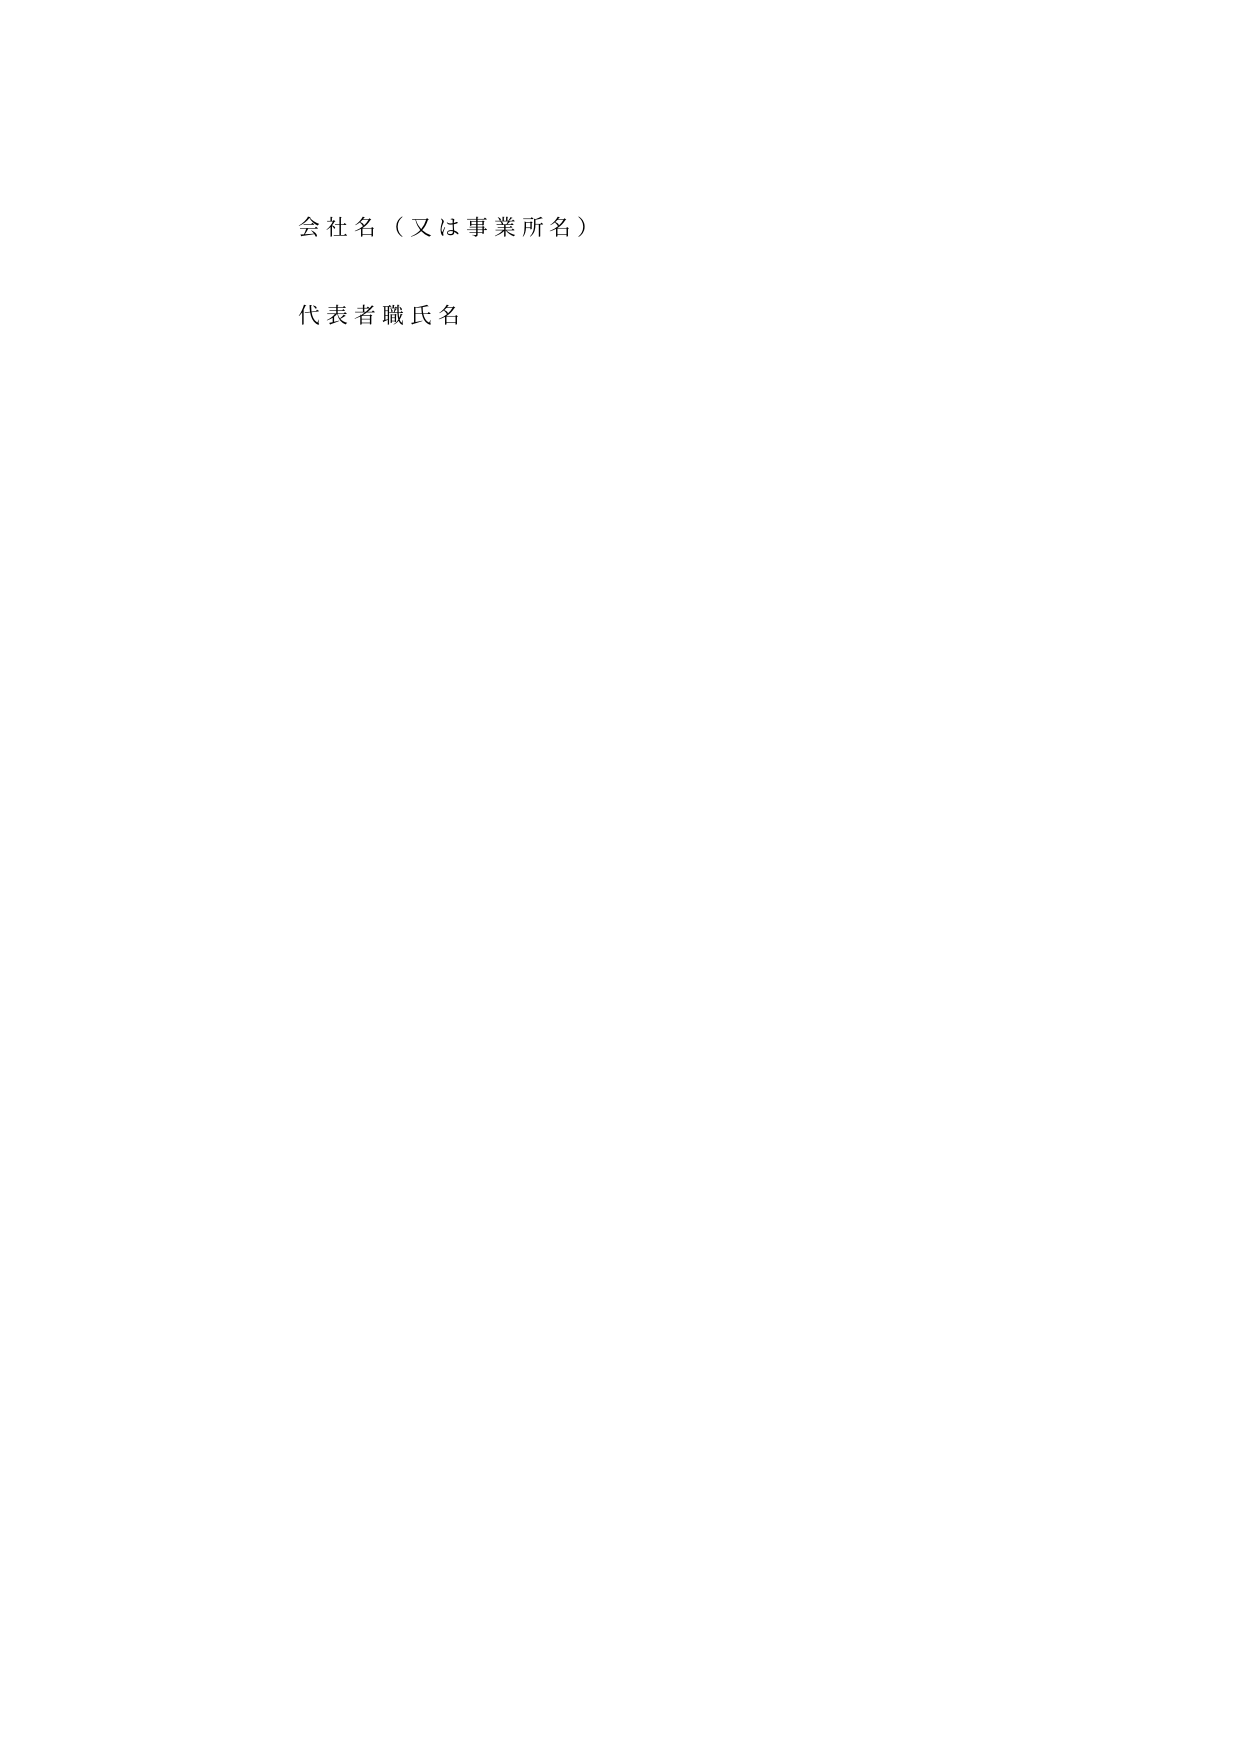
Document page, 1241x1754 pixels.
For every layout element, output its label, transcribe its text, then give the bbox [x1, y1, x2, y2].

text 代表者職氏名 [159, 292, 1080, 336]
text 会社名（又は事業所名） [159, 204, 1080, 248]
